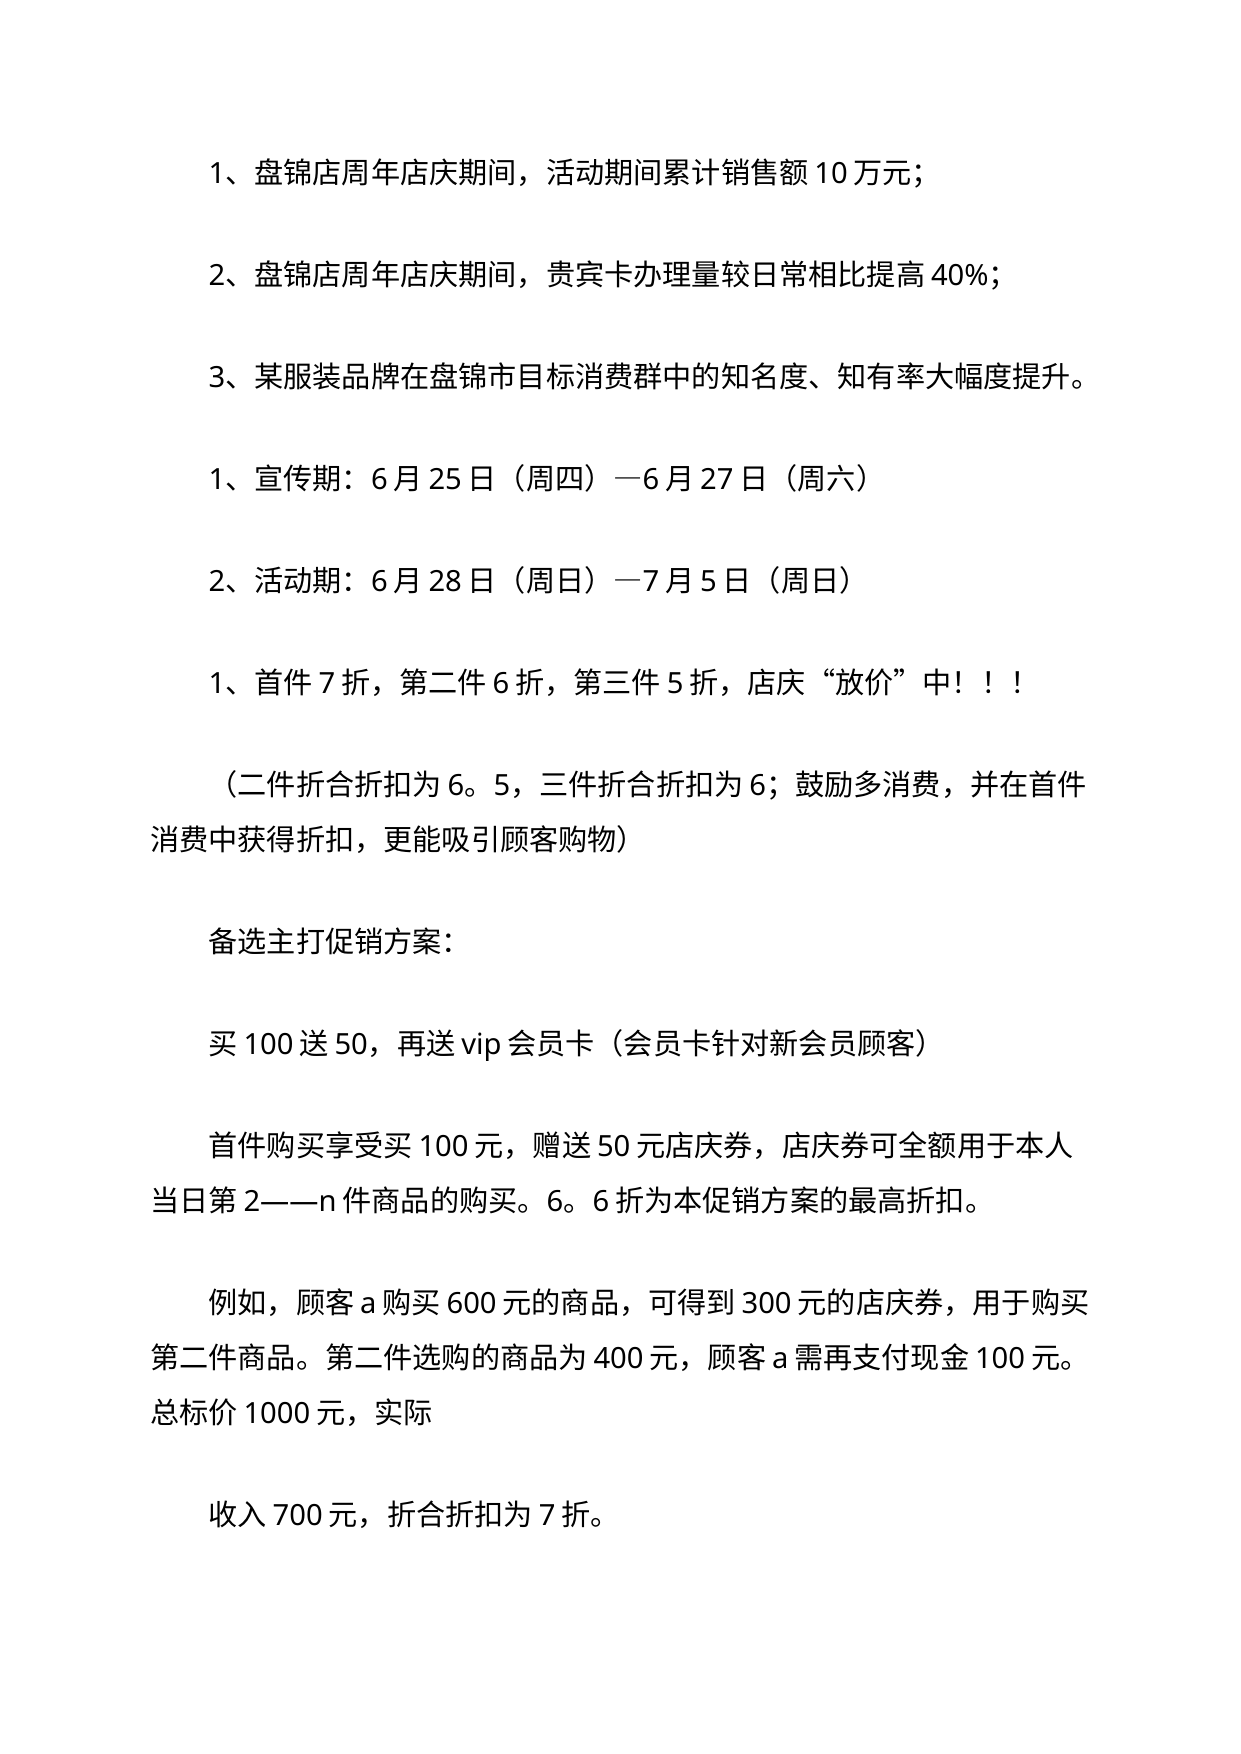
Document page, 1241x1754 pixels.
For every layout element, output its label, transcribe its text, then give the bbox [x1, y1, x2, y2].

text 1、盘锦店周年店庆期间，活动期间累计销售额10万元； [150, 150, 1090, 192]
text 收入700元，折合折扣为7折。 [150, 1491, 1090, 1534]
text 备选主打促销方案： [150, 919, 1090, 961]
text 首件购买享受买100元，赠送50元店庆券，店庆券可全额用于本人当日第2——n件商品的购买。6。6折为本促销方案的最高折扣。 [150, 1122, 1090, 1220]
text 2、盘锦店周年店庆期间，贵宾卡办理量较日常相比提高40%； [150, 252, 1090, 294]
text 买100送50，再送vip会员卡（会员卡针对新会员顾客） [150, 1020, 1090, 1063]
text 1、宣传期：6月25日（周四）—6月27日（周六） [150, 456, 1090, 498]
text （二件折合折扣为6。5，三件折合折扣为6；鼓励多消费，并在首件消费中获得折扣，更能吸引顾客购物） [150, 762, 1090, 859]
text 2、活动期：6月28日（周日）—7月5日（周日） [150, 558, 1090, 600]
text 例如，顾客a购买600元的商品，可得到300元的店庆券，用于购买第二件商品。第二件选购的商品为400元，顾客a需再支付现金100元。总标价1000元，实际 [150, 1279, 1090, 1432]
text 1、首件7折，第二件6折，第三件5折，店庆“放价”中！！！ [150, 660, 1090, 702]
text 3、某服装品牌在盘锦市目标消费群中的知名度、知有率大幅度提升。 [150, 354, 1090, 396]
